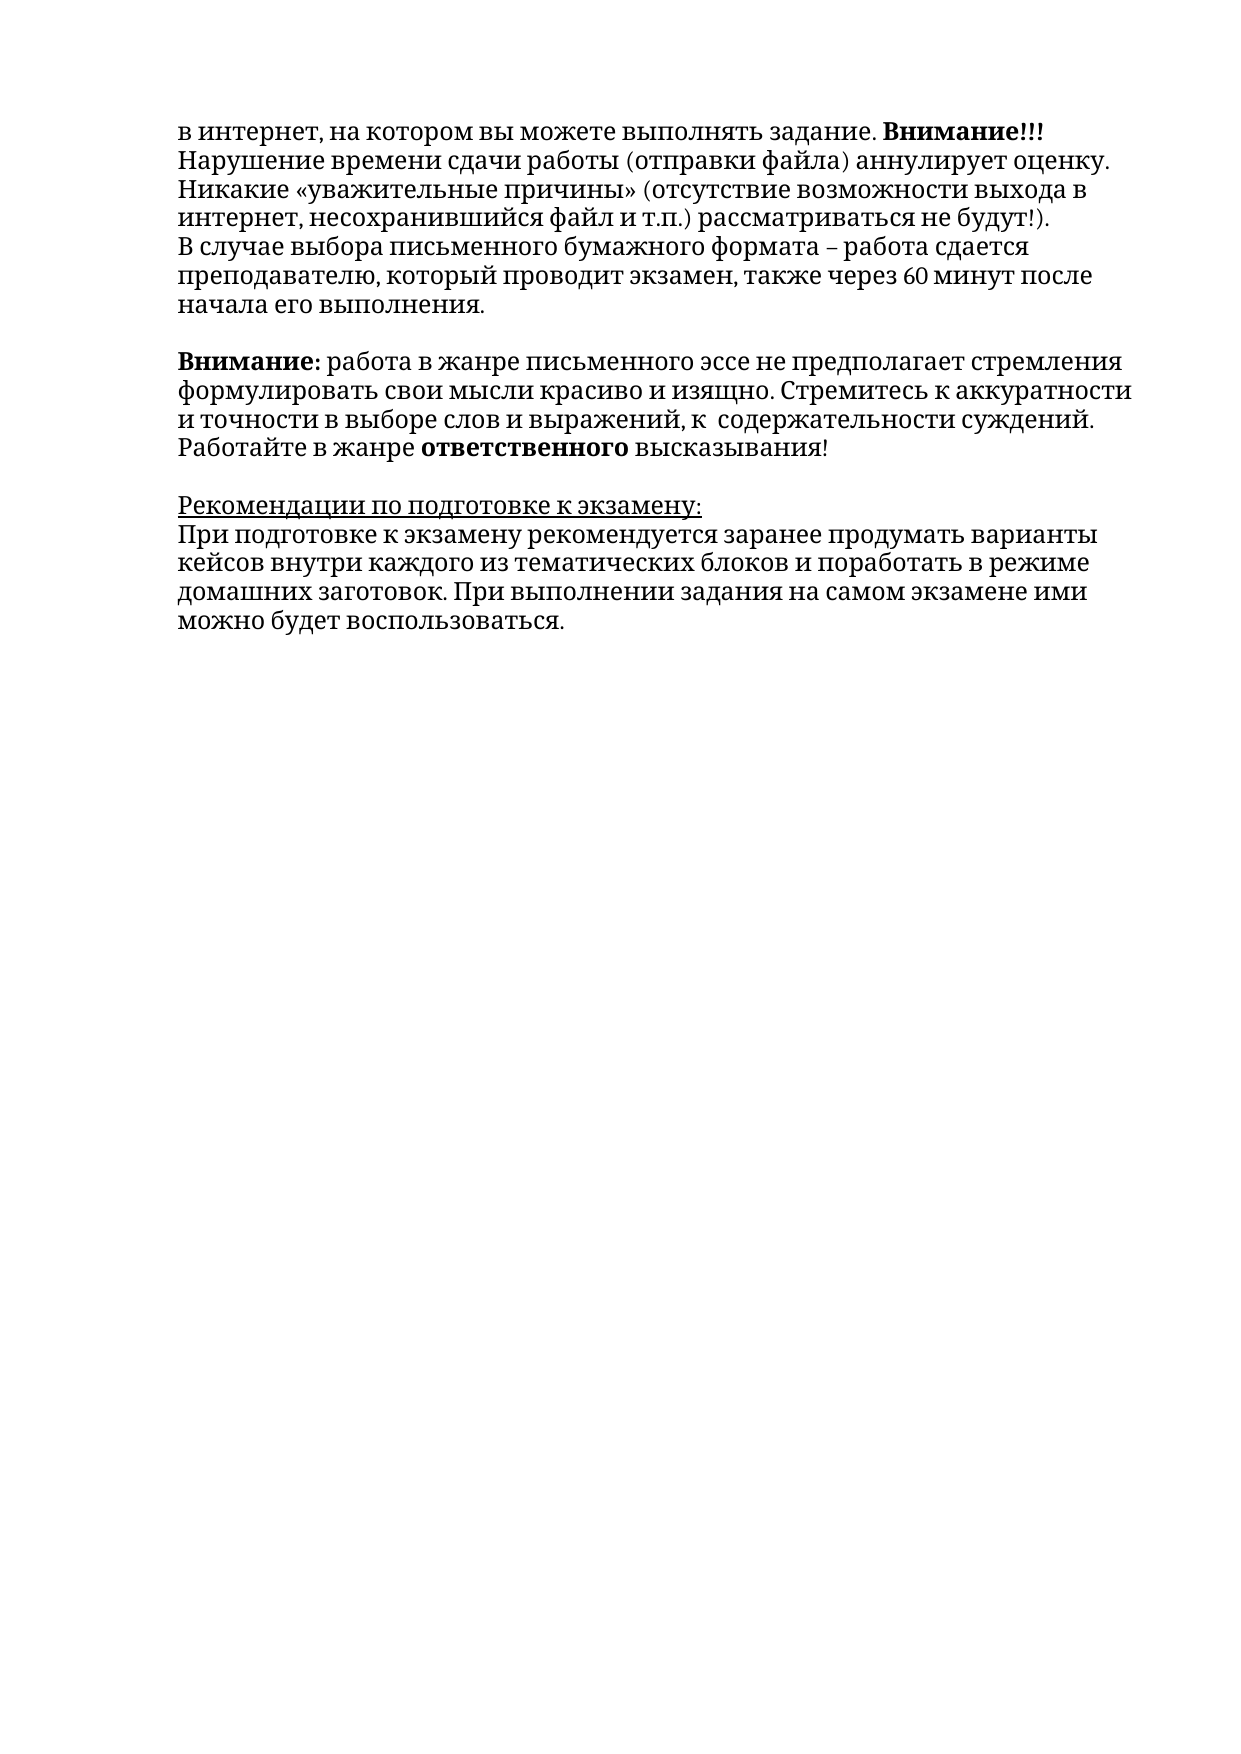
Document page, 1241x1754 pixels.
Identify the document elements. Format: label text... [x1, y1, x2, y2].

text В случае выбора письменного бумажного формата – работа сдается преподавателю, который проводит экзамен, также через 60 минут после начала его выполнения. [177, 233, 1152, 319]
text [177, 118, 1152, 233]
text При подготовке к экзамену рекомендуется заранее продумать варианты кейсов внутри каждого из тематических блоков и поработать в режиме домашних заготовок. При выполнении задания на самом экзамене ими можно будет воспользоваться. [177, 521, 1152, 636]
text Рекомендации по подготовке к экзамену: [177, 492, 1152, 521]
text Внимание: работа в жанре письменного эссе не предполагает стремления формулировать свои мысли красиво и изящно. Стремитесь к аккуратности и точности в выборе слов и выражений, к содержательности суждений. Работайте в жанре ответственного высказывания! [177, 348, 1152, 463]
